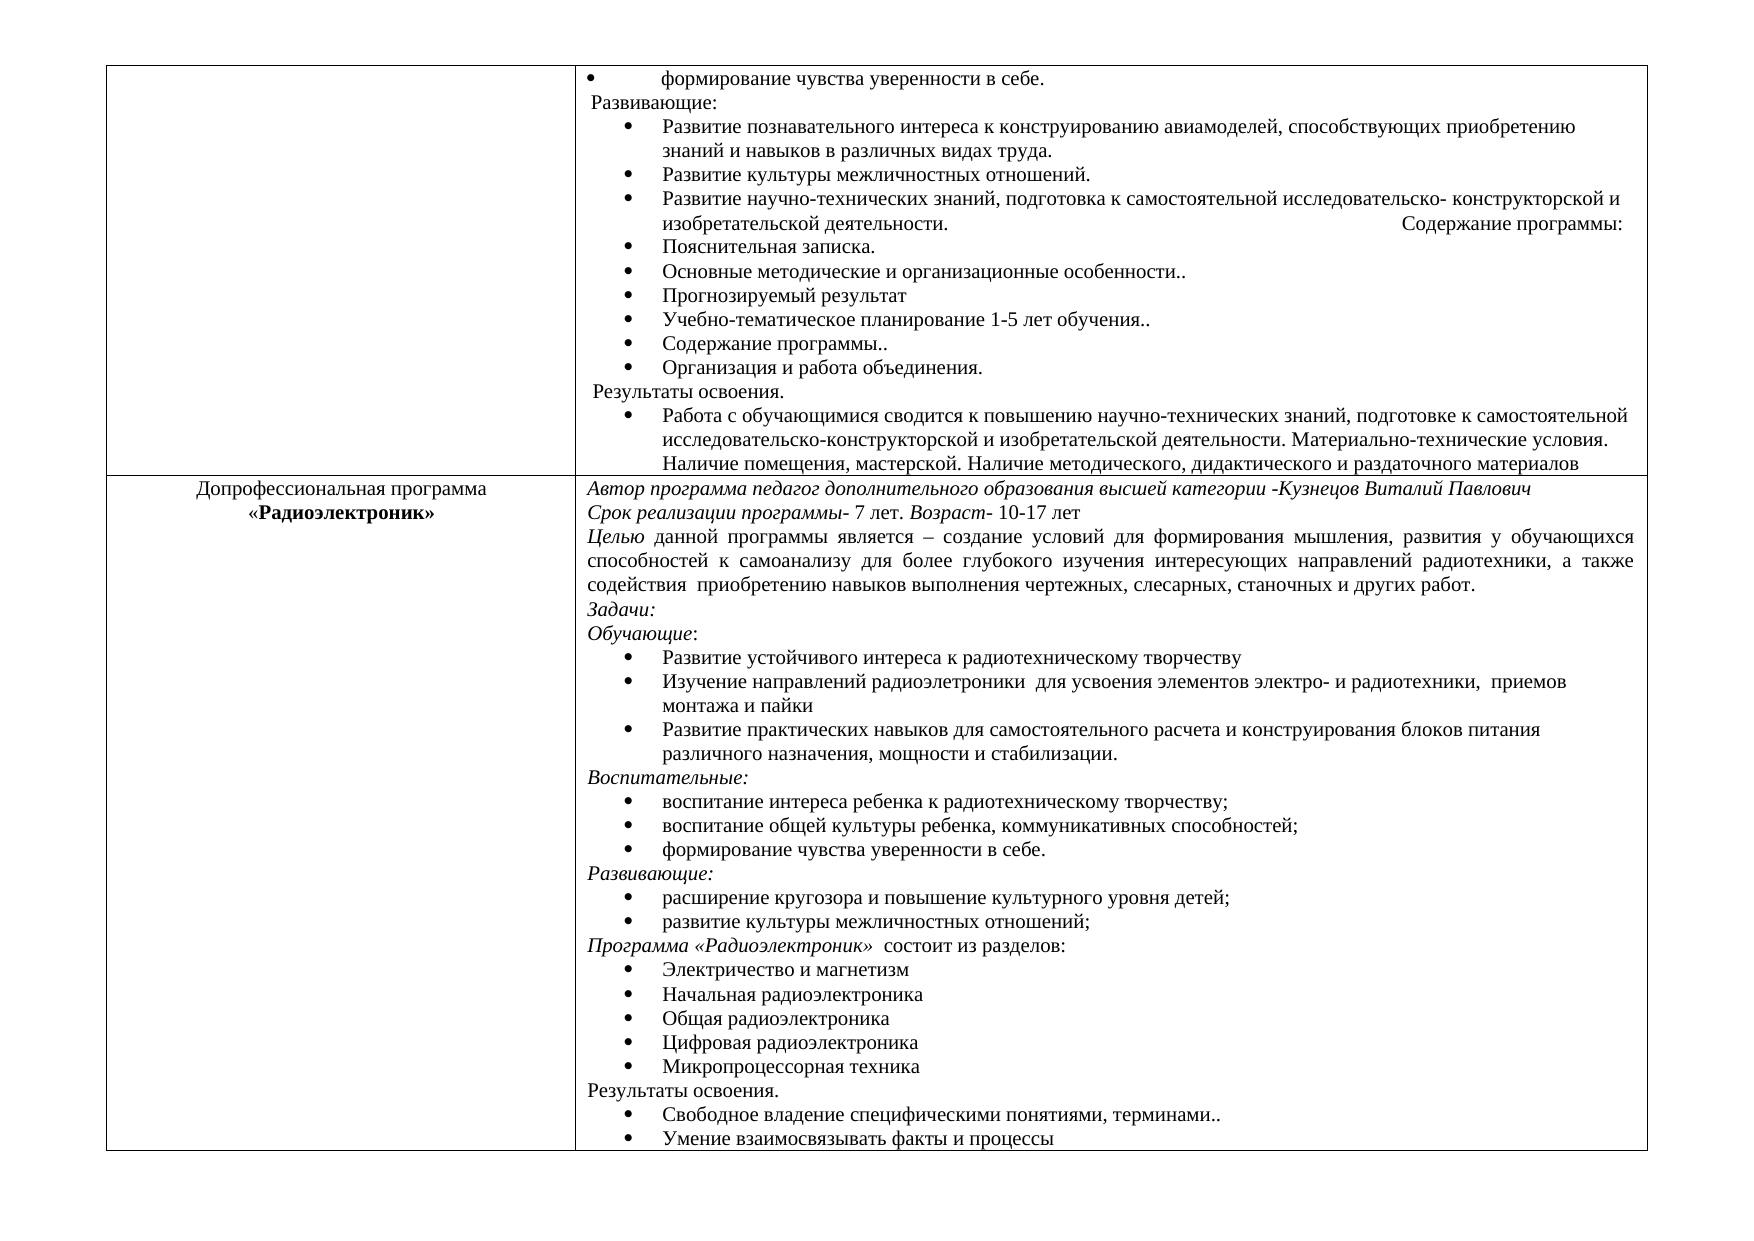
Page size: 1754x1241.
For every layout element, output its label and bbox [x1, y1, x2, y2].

table_cell [576, 66, 1647, 475]
table_cell [107, 476, 575, 1150]
table_cell [107, 66, 575, 475]
table_cell [576, 476, 1647, 1150]
